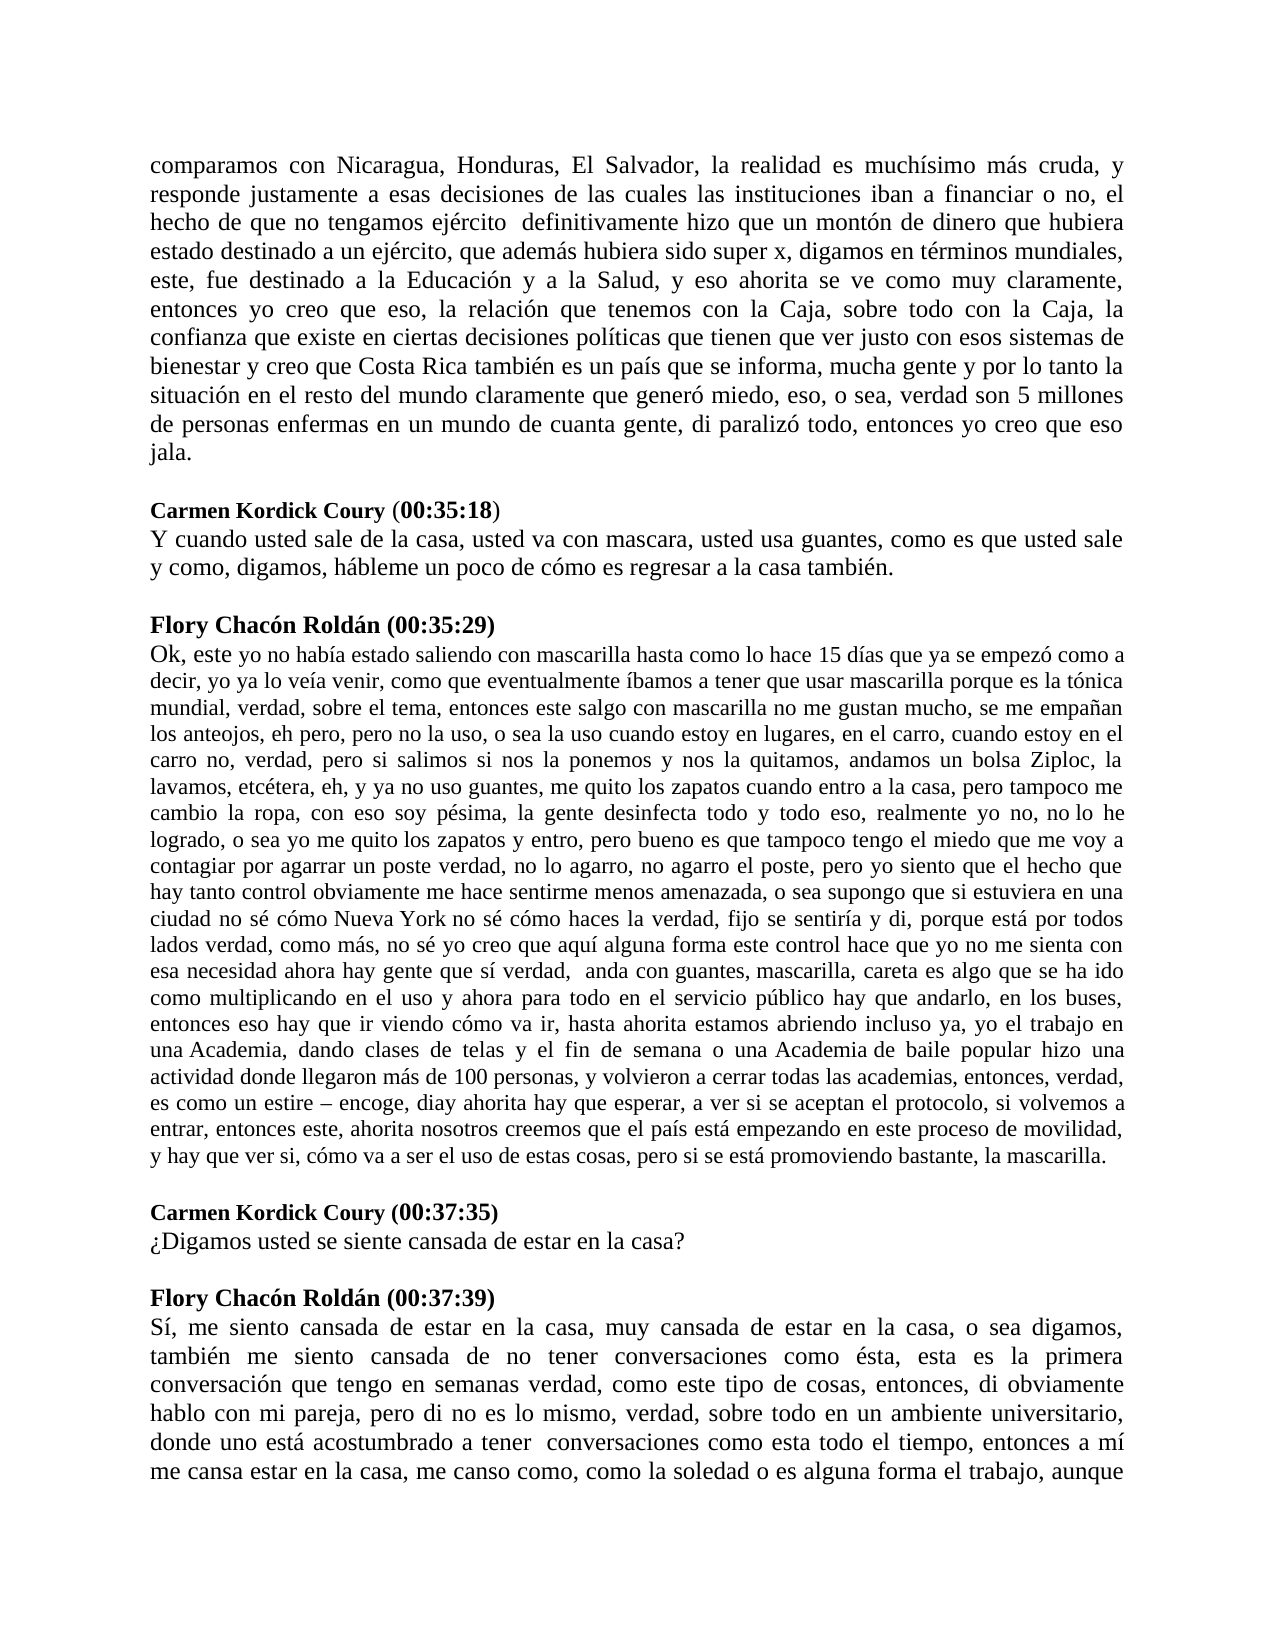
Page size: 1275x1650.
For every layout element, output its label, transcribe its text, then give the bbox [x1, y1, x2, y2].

text Flory Chacón Roldán (00:37:39) [150, 1283, 1125, 1312]
text ¿Digamos usted se siente cansada de estar en la casa? [150, 1226, 1125, 1254]
text Carmen Kordick Coury (00:37:35) [150, 1197, 1125, 1226]
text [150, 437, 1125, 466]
text Y cuando usted sale de la casa, usted va con mascara, usted usa guantes, como es que usted sale y como, digamos, hábleme un poco de cómo es regresar a la casa también. [150, 552, 1125, 581]
text Flory Chacón Roldán (00:35:29) [150, 610, 1125, 639]
text Carmen Kordick Coury (00:35:18) [150, 495, 1125, 524]
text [150, 1312, 1125, 1484]
text Ok, este yo no había estado saliendo con mascarilla hasta como lo hace 15 días que ya se empezó como a decir, yo ya lo veía venir, como que eventualmente íbamos a tener que usar mascarilla porque es la tónica mundial, verdad, sobre el tema, entonces este salgo con mascarilla no me gustan mucho, se me empañan los anteojos, eh pero, pero no la uso, o sea la uso cuando estoy en lugares, en el carro, cuando estoy en el carro no, verdad, pero si salimos si nos la ponemos y nos la quitamos, andamos un bolsa Ziploc, la lavamos, etcétera, eh, y ya no uso guantes, me quito los zapatos cuando entro a la casa, pero tampoco me cambio la ropa, con eso soy pésima, la gente desinfecta todo y todo eso, realmente yo no, no lo he logrado, o sea yo me quito los zapatos y entro, pero bueno es que tampoco tengo el miedo que me voy a contagiar por agarrar un poste verdad, no lo agarro, no agarro el poste, pero yo siento que el hecho que hay tanto control obviamente me hace sentirme menos amenazada, o sea supongo que si estuviera en una ciudad no sé cómo Nueva York no sé cómo haces la verdad, fijo se sentiría y di, porque está por todos lados verdad, como más, no sé yo creo que aquí alguna forma este control hace que yo no me sienta con esa necesidad ahora hay gente que sí verdad, anda con guantes, mascarilla, careta es algo que se ha ido como multiplicando en el uso y ahora para todo en el servicio público hay que andarlo, en los buses, entonces eso hay que ir viendo cómo va ir, hasta ahorita estamos abriendo incluso ya, yo el trabajo en una Academia, dando clases de telas y el fin de semana o una Academia de baile popular hizo una actividad donde llegaron más de 100 personas, y volvieron a cerrar todas las academias, entonces, verdad, es como un estire – encoge, diay ahorita hay que esperar, a ver si se aceptan el protocolo, si volvemos a entrar, entonces este, ahorita nosotros creemos que el país está empezando en este proceso de movilidad, y hay que ver si, cómo va a ser el uso de estas cosas, pero si se está promoviendo bastante, la mascarilla. [150, 639, 1125, 1168]
